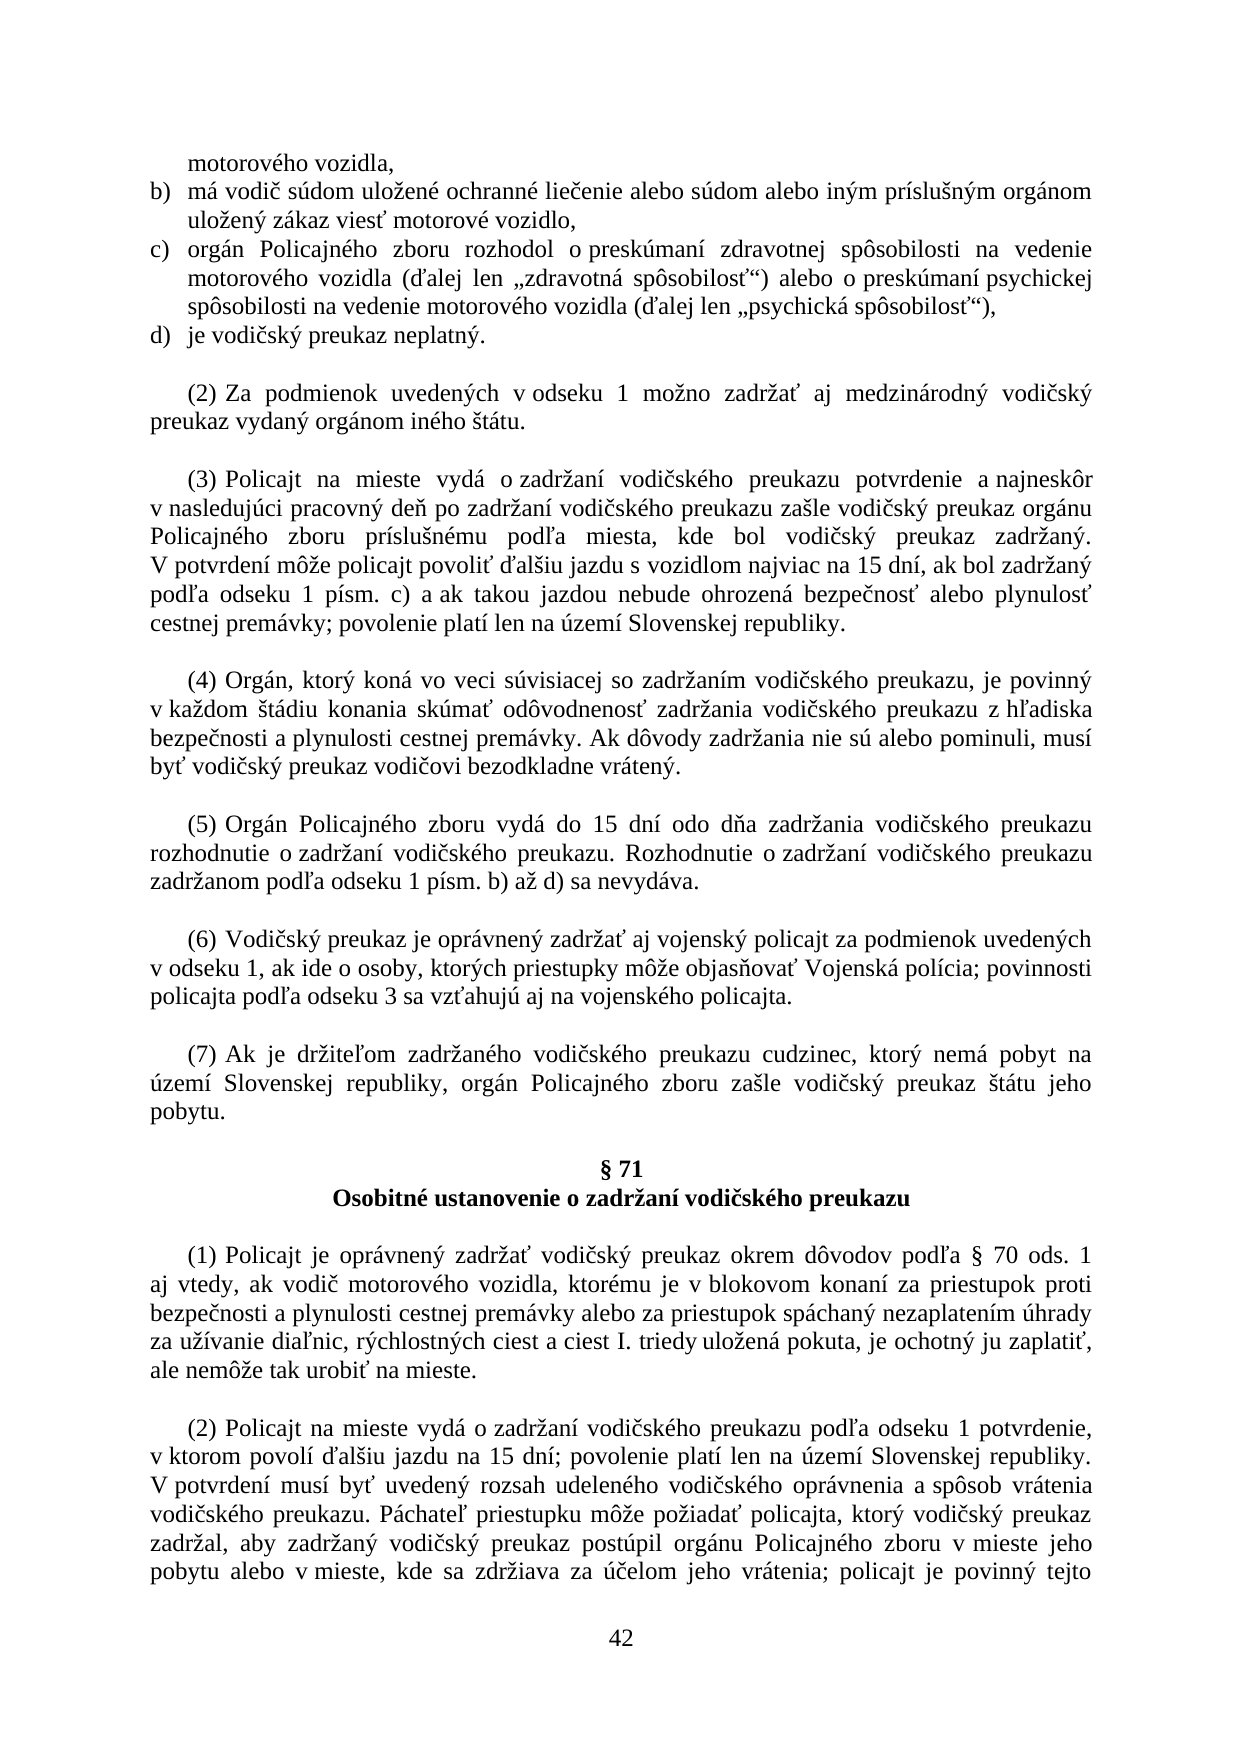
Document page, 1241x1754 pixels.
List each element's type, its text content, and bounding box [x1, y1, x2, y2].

list Policajt je oprávnený zadržať vodičský preukaz okrem dôvodov podľa § 70 ods. 1 aj vtedy, ak vodič motorového vozidla, ktorému je v blokovom konaní za priestupok proti bezpečnosti a plynulosti cestnej premávky alebo za priestupok spáchaný nezaplatením úhrady za užívanie diaľnic, rýchlostných ciest a ciest I. triedy uložená pokuta, je ochotný ju zaplatiť, ale nemôže tak urobiť na mieste. [150, 1240, 1093, 1384]
list Ak je držiteľom zadržaného vodičského preukazu cudzinec, ktorý nemá pobyt na území Slovenskej republiky, orgán Policajného zboru zašle vodičský preukaz štátu jeho pobytu. [150, 1039, 1093, 1125]
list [150, 148, 1093, 176]
text § 71 [150, 1154, 1093, 1183]
text Osobitné ustanovenie o zadržaní vodičského preukazu [150, 1183, 1093, 1211]
list Orgán Policajného zboru vydá do 15 dní odo dňa zadržania vodičského preukazu rozhodnutie o zadržaní vodičského preukazu. Rozhodnutie o zadržaní vodičského preukazu zadržanom podľa odseku 1 písm. b) až d) sa nevydáva. [150, 809, 1093, 895]
list má vodič súdom uložené ochranné liečenie alebo súdom alebo iným príslušným orgánom uložený zákaz viesť motorové vozidlo, [150, 176, 1093, 234]
list orgán Policajného zboru rozhodol o preskúmaní zdravotnej spôsobilosti na vedenie motorového vozidla (ďalej len „zdravotná spôsobilosť“) alebo o preskúmaní psychickej spôsobilosti na vedenie motorového vozidla (ďalej len „psychická spôsobilosť“), [150, 234, 1093, 320]
list Policajt na mieste vydá o zadržaní vodičského preukazu potvrdenie a najneskôr v nasledujúci pracovný deň po zadržaní vodičského preukazu zašle vodičský preukaz orgánu Policajného zboru príslušnému podľa miesta, kde bol vodičský preukaz zadržaný. V potvrdení môže policajt povoliť ďalšiu jazdu s vozidlom najviac na 15 dní, ak bol zadržaný podľa odseku 1 písm. c) a ak takou jazdou nebude ohrozená bezpečnosť alebo plynulosť cestnej premávky; povolenie platí len na území Slovenskej republiky. [150, 464, 1093, 636]
list Za podmienok uvedených v odseku 1 možno zadržať aj medzinárodný vodičský preukaz vydaný orgánom iného štátu. [150, 378, 1093, 435]
list Orgán, ktorý koná vo veci súvisiacej so zadržaním vodičského preukazu, je povinný v každom štádiu konania skúmať odôvodnenosť zadržania vodičského preukazu z hľadiska bezpečnosti a plynulosti cestnej premávky. Ak dôvody zadržania nie sú alebo pominuli, musí byť vodičský preukaz vodičovi bezodkladne vrátený. [150, 665, 1093, 780]
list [150, 1413, 1093, 1585]
list je vodičský preukaz neplatný. [150, 320, 1093, 349]
list Vodičský preukaz je oprávnený zadržať aj vojenský policajt za podmienok uvedených v odseku 1, ak ide o osoby, ktorých priestupky môže objasňovať Vojenská polícia; povinnosti policajta podľa odseku 3 sa vzťahujú aj na vojenského policajta. [150, 924, 1093, 1010]
